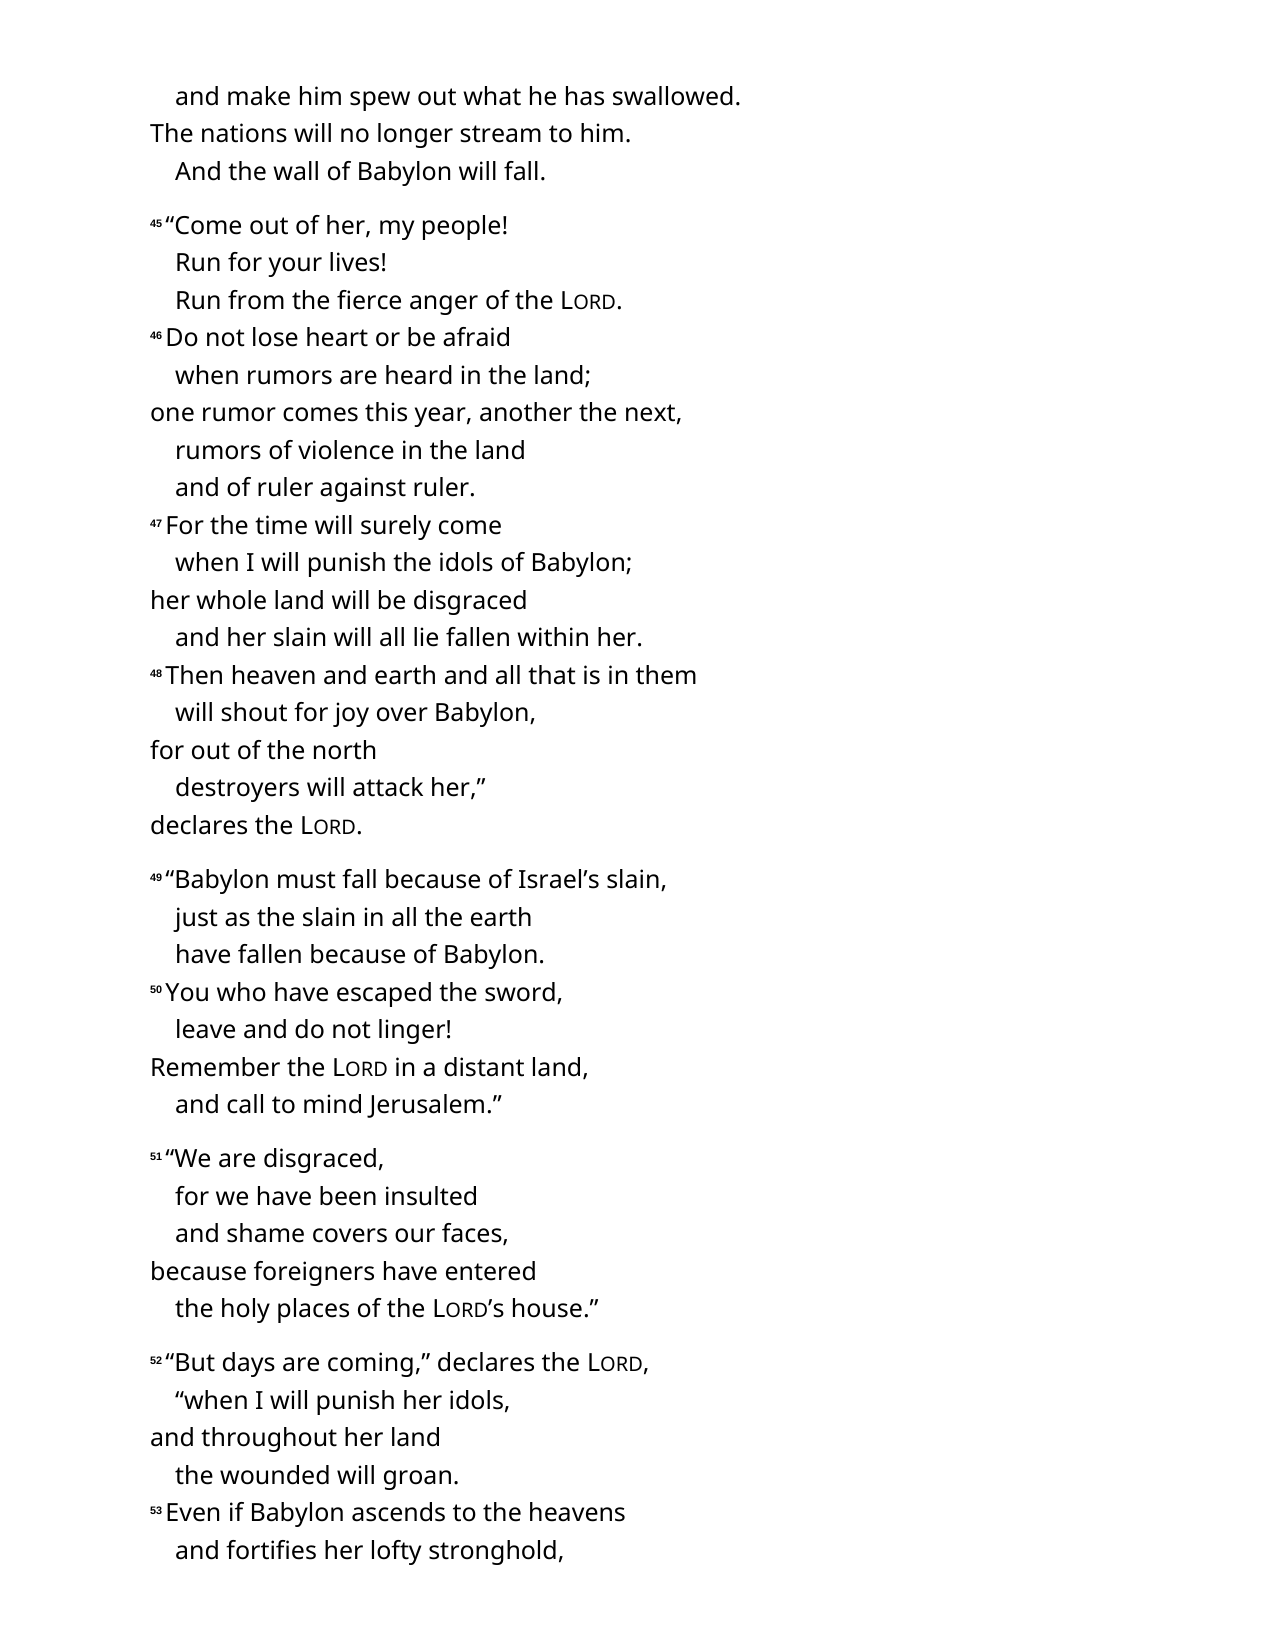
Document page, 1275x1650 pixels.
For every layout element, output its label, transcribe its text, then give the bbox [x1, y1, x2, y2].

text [150, 1342, 1200, 1567]
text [150, 75, 1200, 187]
text 51 “We are disgraced, for we have been insulted and shame covers our faces, because foreigners have entered the holy places of the Lord’s house.” [150, 1137, 1200, 1325]
text 49 “Babylon must fall because of Israel’s slain, just as the slain in all the earth have fallen because of Babylon. 50 You who have escaped the sword, leave and do not linger! Remember the Lord in a distant land, and call to mind Jerusalem.” [150, 858, 1200, 1121]
text 45 “Come out of her, my people! Run for your lives! Run from the fierce anger of the Lord. 46 Do not lose heart or be afraid when rumors are heard in the land; one rumor comes this year, another the next, rumors of violence in the land and of ruler against ruler. 47 For the time will surely come when I will punish the idols of Babylon; her whole land will be disgraced and her slain will all lie fallen within her. 48 Then heaven and earth and all that is in them will shout for joy over Babylon, for out of the north destroyers will attack her,” declares the Lord. [150, 204, 1200, 842]
